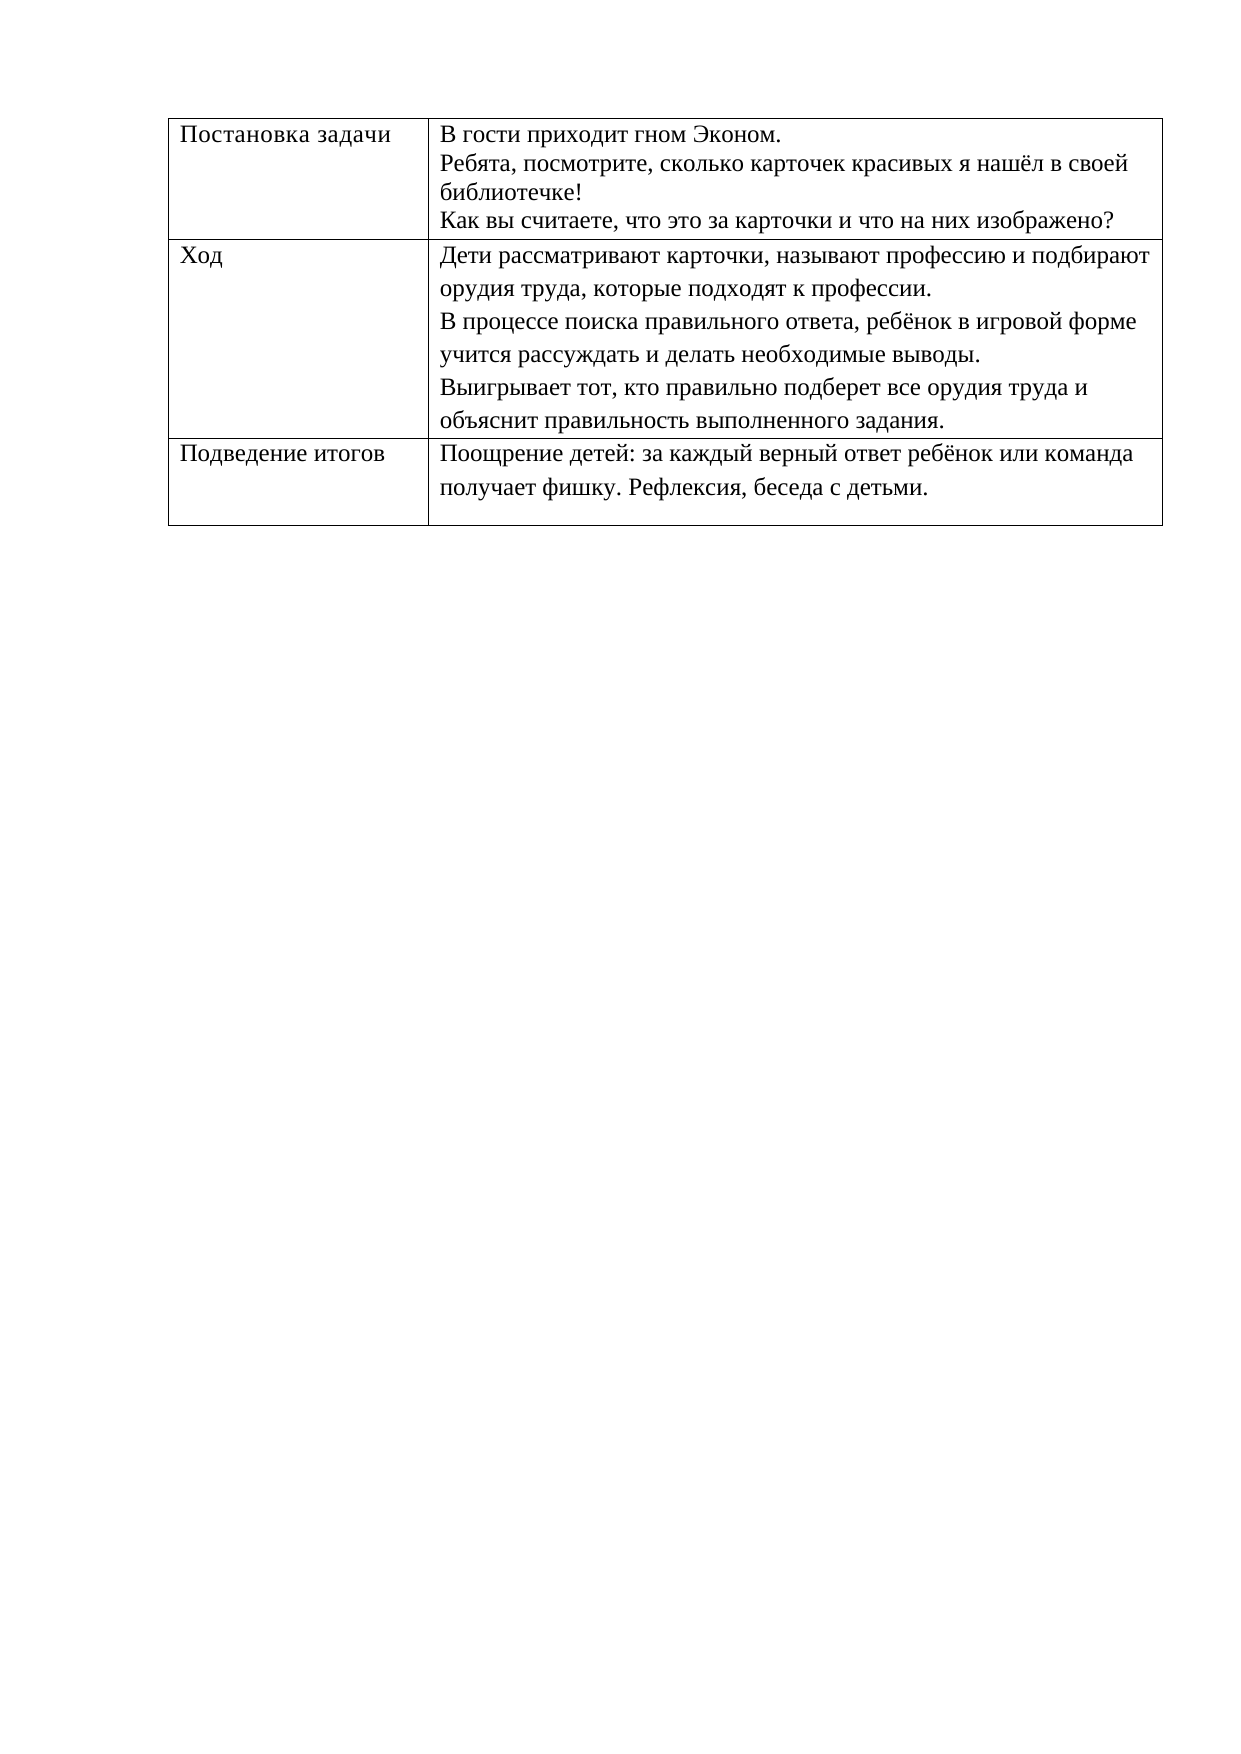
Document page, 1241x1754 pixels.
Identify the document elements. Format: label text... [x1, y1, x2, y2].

table_cell Постановка задачи [169, 119, 428, 239]
table_cell Поощрение детей: за каждый верный ответ ребёнок или команда получает фишку. Рефлексия, беседа с детьми. [429, 439, 1162, 525]
table_cell Ход [169, 240, 428, 437]
table_cell Дети рассматривают карточки, называют профессию и подбирают орудия труда, которые подходят к профессии. В процессе поиска правильного ответа, ребёнок в игровой форме учится рассуждать и делать необходимые выводы. Выигрывает тот, кто правильно подберет все орудия труда и объяснит правильность выполненного задания. [429, 240, 1162, 437]
table_cell Подведение итогов [169, 439, 428, 525]
table_cell В гости приходит гном Эконом. Ребята, посмотрите, сколько карточек красивых я нашёл в своей библиотечке! Как вы считаете, что это за карточки и что на них изображено? [429, 119, 1162, 239]
